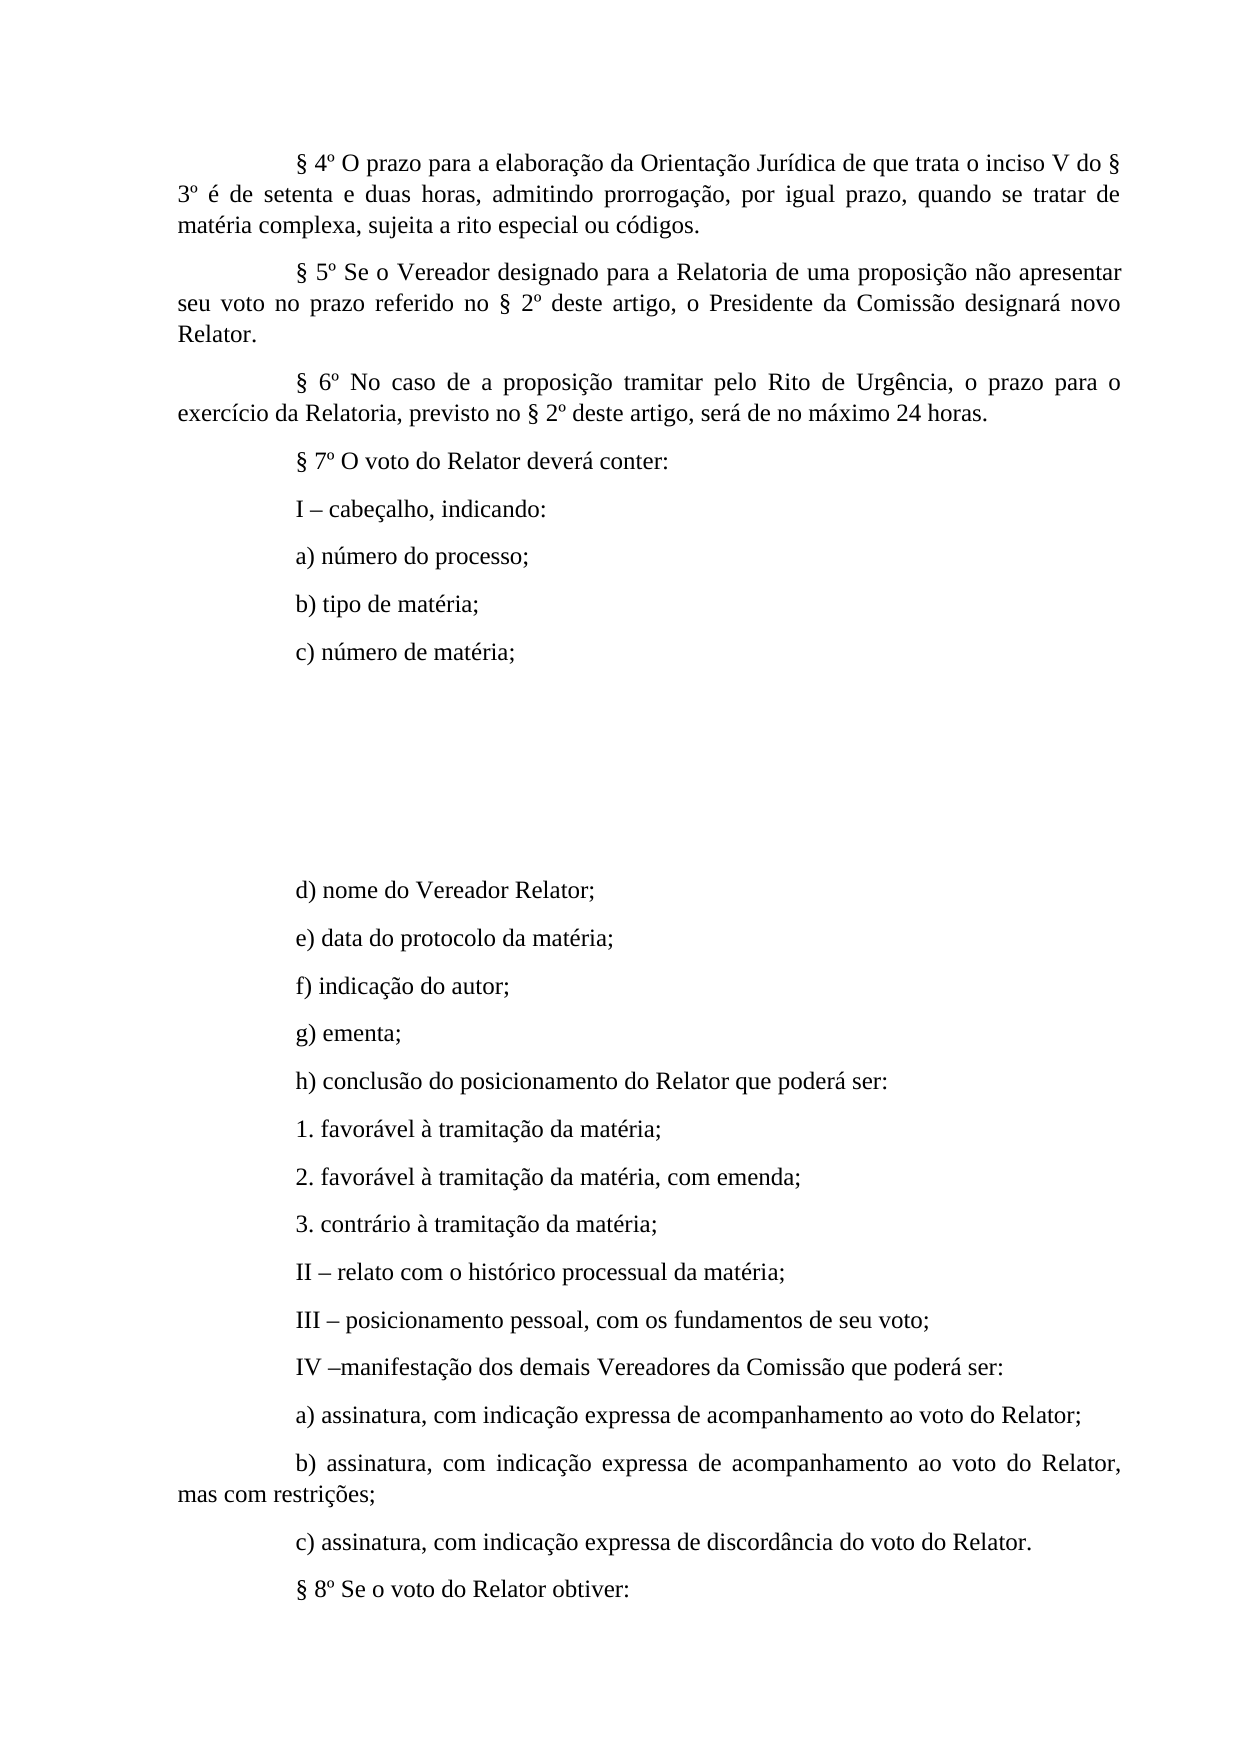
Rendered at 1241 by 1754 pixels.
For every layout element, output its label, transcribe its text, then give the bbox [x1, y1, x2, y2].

text 2. favorável à tramitação da matéria, com emenda; [177, 1162, 1122, 1190]
text II – relato com o histórico processual da matéria; [177, 1257, 1122, 1286]
text b) assinatura, com indicação expressa de acompanhamento ao voto do Relator, mas com restrições; [177, 1448, 1122, 1508]
text g) ementa; [177, 1018, 1122, 1047]
text § 4º O prazo para a elaboração da Orientação Jurídica de que trata o inciso V do § 3º é de setenta e duas horas, admitindo prorrogação, por igual prazo, quando se tratar de matéria complexa, sujeita a rito especial ou códigos. [177, 148, 1122, 238]
text a) número do processo; [177, 541, 1122, 570]
text a) assinatura, com indicação expressa de acompanhamento ao voto do Relator; [177, 1400, 1122, 1429]
text f) indicação do autor; [177, 971, 1122, 999]
text § 7º O voto do Relator deverá conter: [177, 446, 1122, 475]
text e) data do protocolo da matéria; [177, 923, 1122, 952]
text I – cabeçalho, indicando: [177, 494, 1122, 522]
text § 6º No caso de a proposição tramitar pelo Rito de Urgência, o prazo para o exercício da Relatoria, previsto no § 2º deste artigo, será de no máximo 24 horas. [177, 367, 1122, 427]
text d) nome do Vereador Relator; [177, 875, 1122, 904]
text 3. contrário à tramitação da matéria; [177, 1209, 1122, 1238]
text IV –manifestação dos demais Vereadores da Comissão que poderá ser: [177, 1352, 1122, 1381]
text III – posicionamento pessoal, com os fundamentos de seu voto; [177, 1305, 1122, 1333]
text § 8º Se o voto do Relator obtiver: [177, 1574, 1122, 1603]
text c) número de matéria; [177, 637, 1122, 666]
text 1. favorável à tramitação da matéria; [177, 1114, 1122, 1143]
text h) conclusão do posicionamento do Relator que poderá ser: [177, 1066, 1122, 1095]
text § 5º Se o Vereador designado para a Relatoria de uma proposição não apresentar seu voto no prazo referido no § 2º deste artigo, o Presidente da Comissão designará novo Relator. [177, 257, 1122, 348]
text b) tipo de matéria; [177, 589, 1122, 618]
text c) assinatura, com indicação expressa de discordância do voto do Relator. [177, 1527, 1122, 1555]
